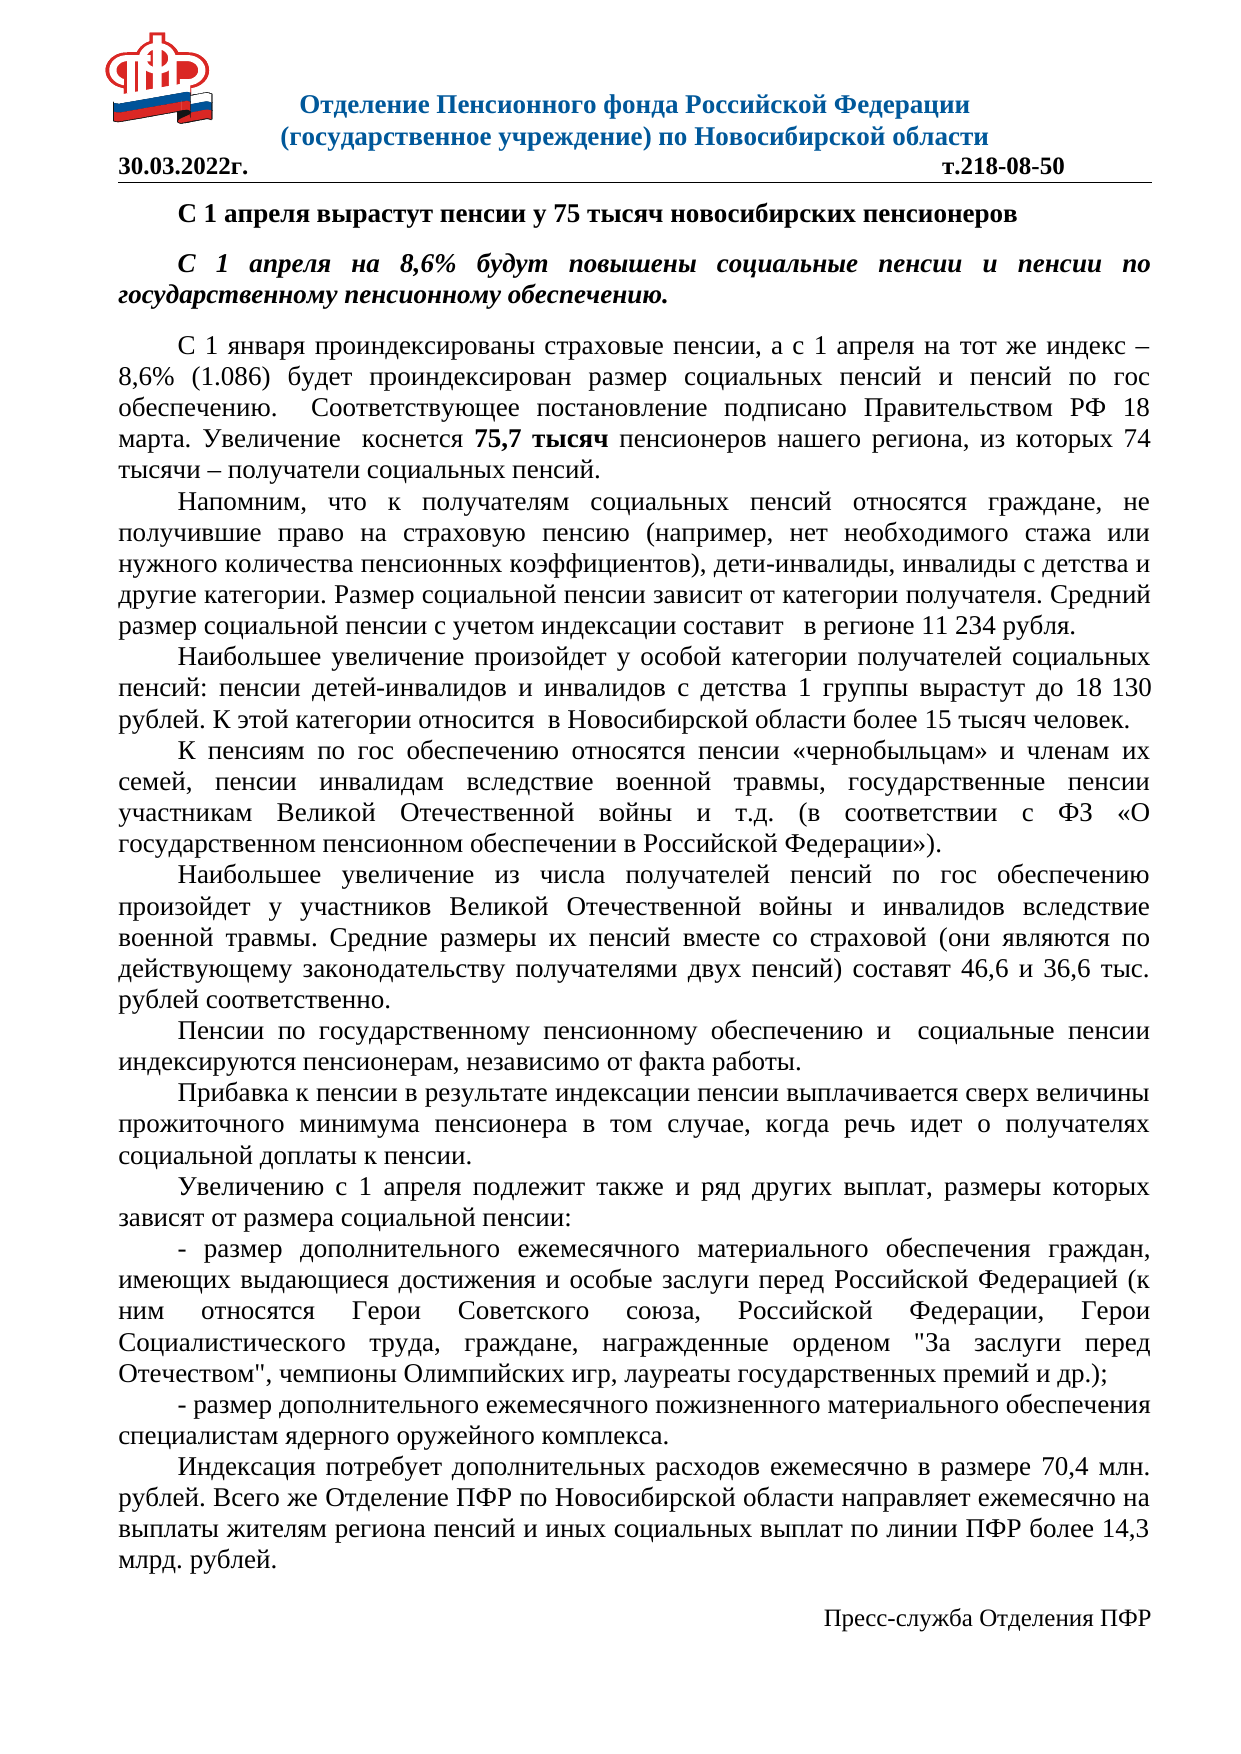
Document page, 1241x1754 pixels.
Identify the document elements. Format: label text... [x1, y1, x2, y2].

title (государственное учреждение) по Новосибирской области [118, 120, 1152, 151]
text Наибольшее увеличение из числа получателей пенсий по гос обеспечению произойдет у участников Великой Отечественной войны и инвалидов вследствие военной травмы. Средние размеры их пенсий вместе со страховой (они являются по действующему законодательству получателями двух пенсий) составят 46,6 и 36,6 тыс. рублей соответственно. [118, 858, 1152, 1014]
text Наибольшее увеличение произойдет у особой категории получателей социальных пенсий: пенсии детей-инвалидов и инвалидов с детства 1 группы вырастут до 18 130 рублей. К этой категории относится в Новосибирской области более 15 тысяч человек. [118, 640, 1152, 734]
text Индексация потребует дополнительных расходов ежемесячно в размере 70,4 млн. рублей. Всего же Отделение ПФР по Новосибирской области направляет ежемесячно на выплаты жителям региона пенсий и иных социальных выплат по линии ПФР более 14,3 млрд. рублей. [118, 1450, 1152, 1575]
text С 1 апреля на 8,6% будут повышены социальные пенсии и пенсии по государственному пенсионному обеспечению. [118, 247, 1152, 310]
text Прибавка к пенсии в результате индексации пенсии выплачивается сверх величины прожиточного минимума пенсионера в том случае, когда речь идет о получателях социальной доплаты к пенсии. [118, 1076, 1152, 1170]
text - размер дополнительного ежемесячного пожизненного материального обеспечения специалистам ядерного оружейного комплекса. [118, 1388, 1152, 1450]
text Напомним, что к получателям социальных пенсий относятся граждане, не получившие право на страховую пенсию (например, нет необходимого стажа или нужного количества пенсионных коэффициентов), дети-инвалиды, инвалиды с детства и другие категории. Размер социальной пенсии зависит от категории получателя. Средний размер социальной пенсии с учетом индексации составит в регионе 11 234 рубля. [118, 485, 1152, 640]
text С 1 января проиндексированы страховые пенсии, а с 1 апреля на тот же индекс – 8,6% (1.086) будет проиндексирован размер социальных пенсий и пенсий по гос обеспечению. Соответствующее постановление подписано Правительством РФ 18 марта. Увеличение коснется 75,7 тысяч пенсионеров нашего региона, из которых 74 тысячи – получатели социальных пенсий. [118, 329, 1152, 485]
text 30.03.2022г. т.218-08-50 [118, 151, 1152, 182]
text Увеличению с 1 апреля подлежит также и ряд других выплат, размеры которых зависят от размера социальной пенсии: [118, 1170, 1152, 1232]
title Отделение Пенсионного фонда Российской Федерации [214, 89, 1152, 120]
text Пенсии по государственному пенсионному обеспечению и социальные пенсии индексируются пенсионерам, независимо от факта работы. [118, 1014, 1152, 1076]
text С 1 апреля вырастут пенсии у 75 тысяч новосибирских пенсионеров [118, 197, 1152, 228]
text Пресс-служба Отделения ПФР [118, 1603, 1152, 1632]
text К пенсиям по гос обеспечению относятся пенсии «чернобыльцам» и членам их семей, пенсии инвалидам вследствие военной травмы, государственные пенсии участникам Великой Отечественной войны и т.д. (в соответствии с ФЗ «О государственном пенсионном обеспечении в Российской Федерации»). [118, 734, 1152, 858]
text - размер дополнительного ежемесячного материального обеспечения граждан, имеющих выдающиеся достижения и особые заслуги перед Российской Федерацией (к ним относятся Герои Советского союза, Российской Федерации, Герои Социалистического труда, граждане, награжденные орденом "За заслуги перед Отечеством", чемпионы Олимпийских игр, лауреаты государственных премий и др.); [118, 1232, 1152, 1388]
